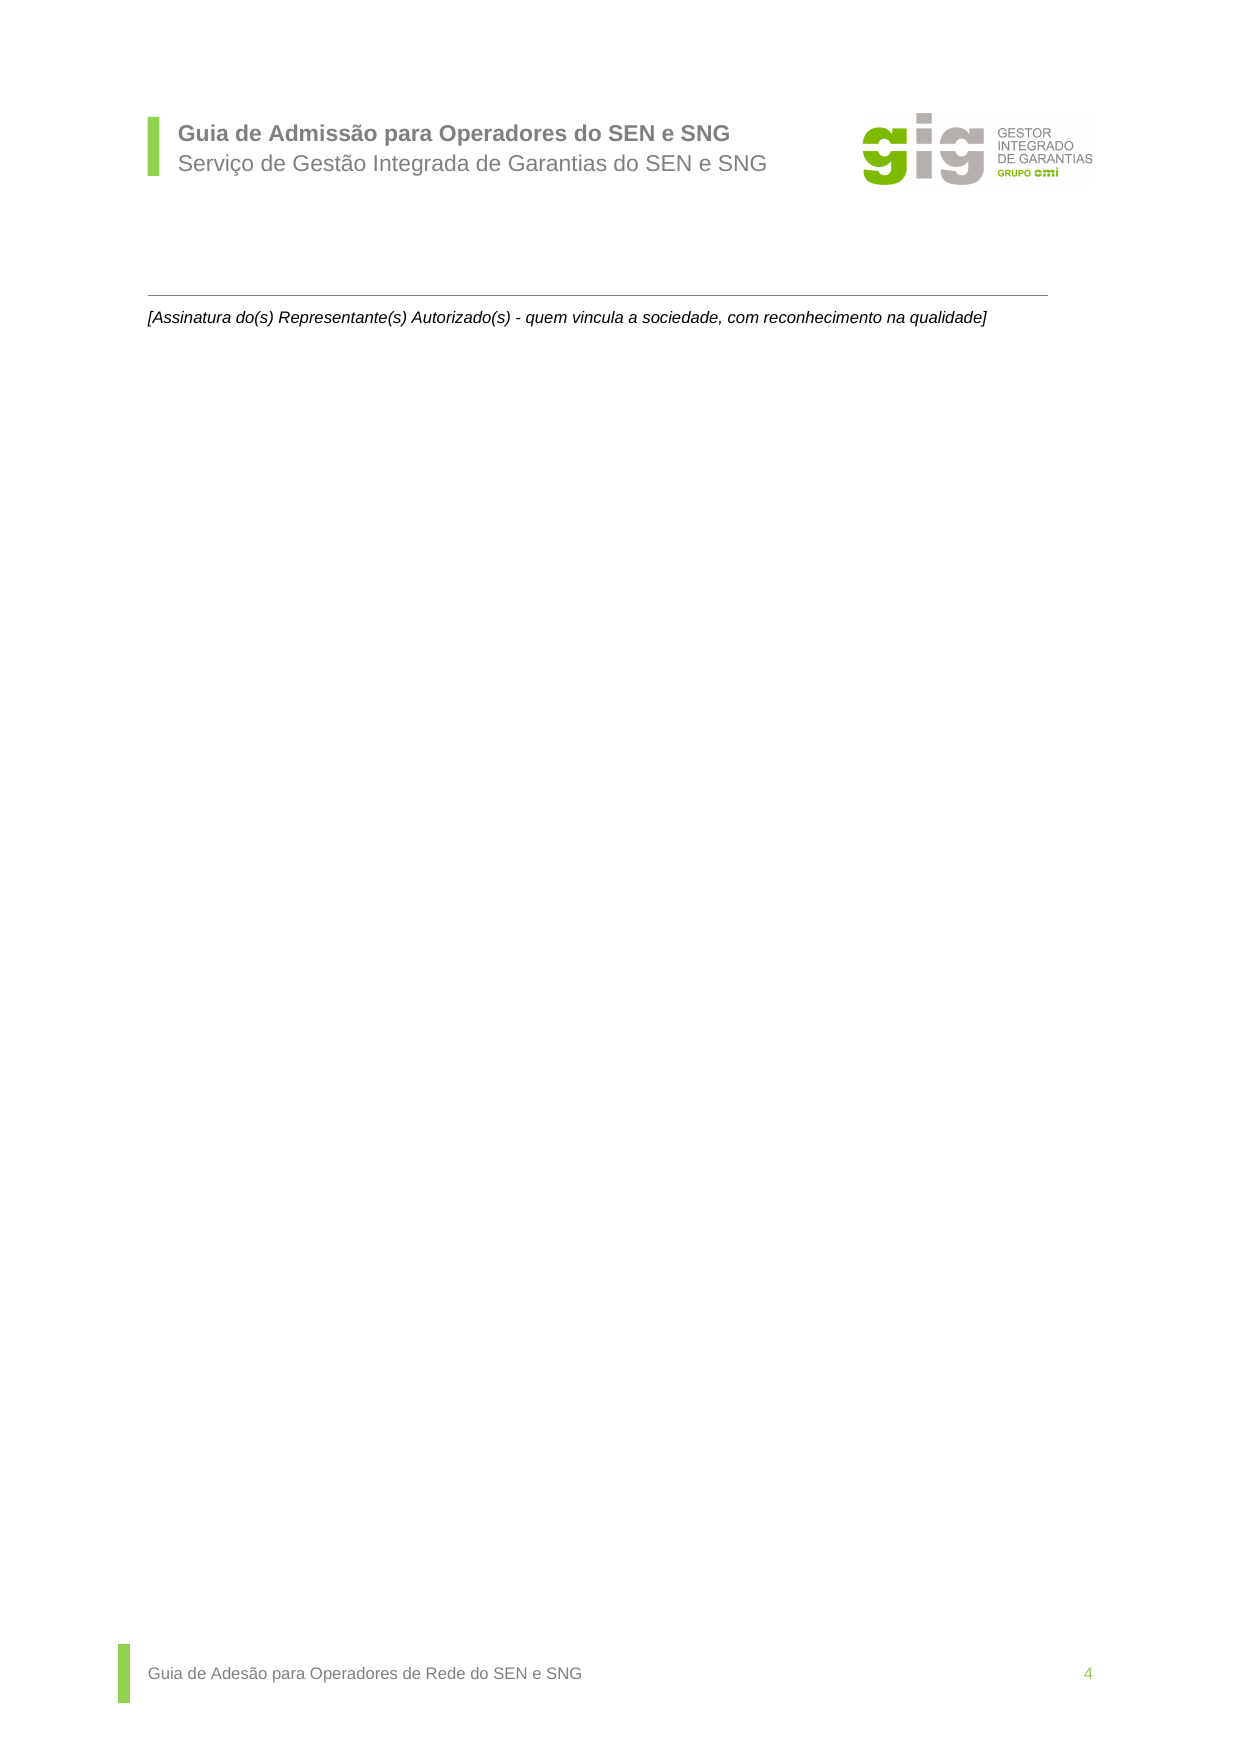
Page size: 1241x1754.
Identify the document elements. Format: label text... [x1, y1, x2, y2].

table_header [Assinatura do(s) Representante(s) Autorizado(s) - quem vincula a sociedade, com reconhecimento na qualidade] [148, 296, 1048, 348]
picture [861, 112, 1094, 187]
